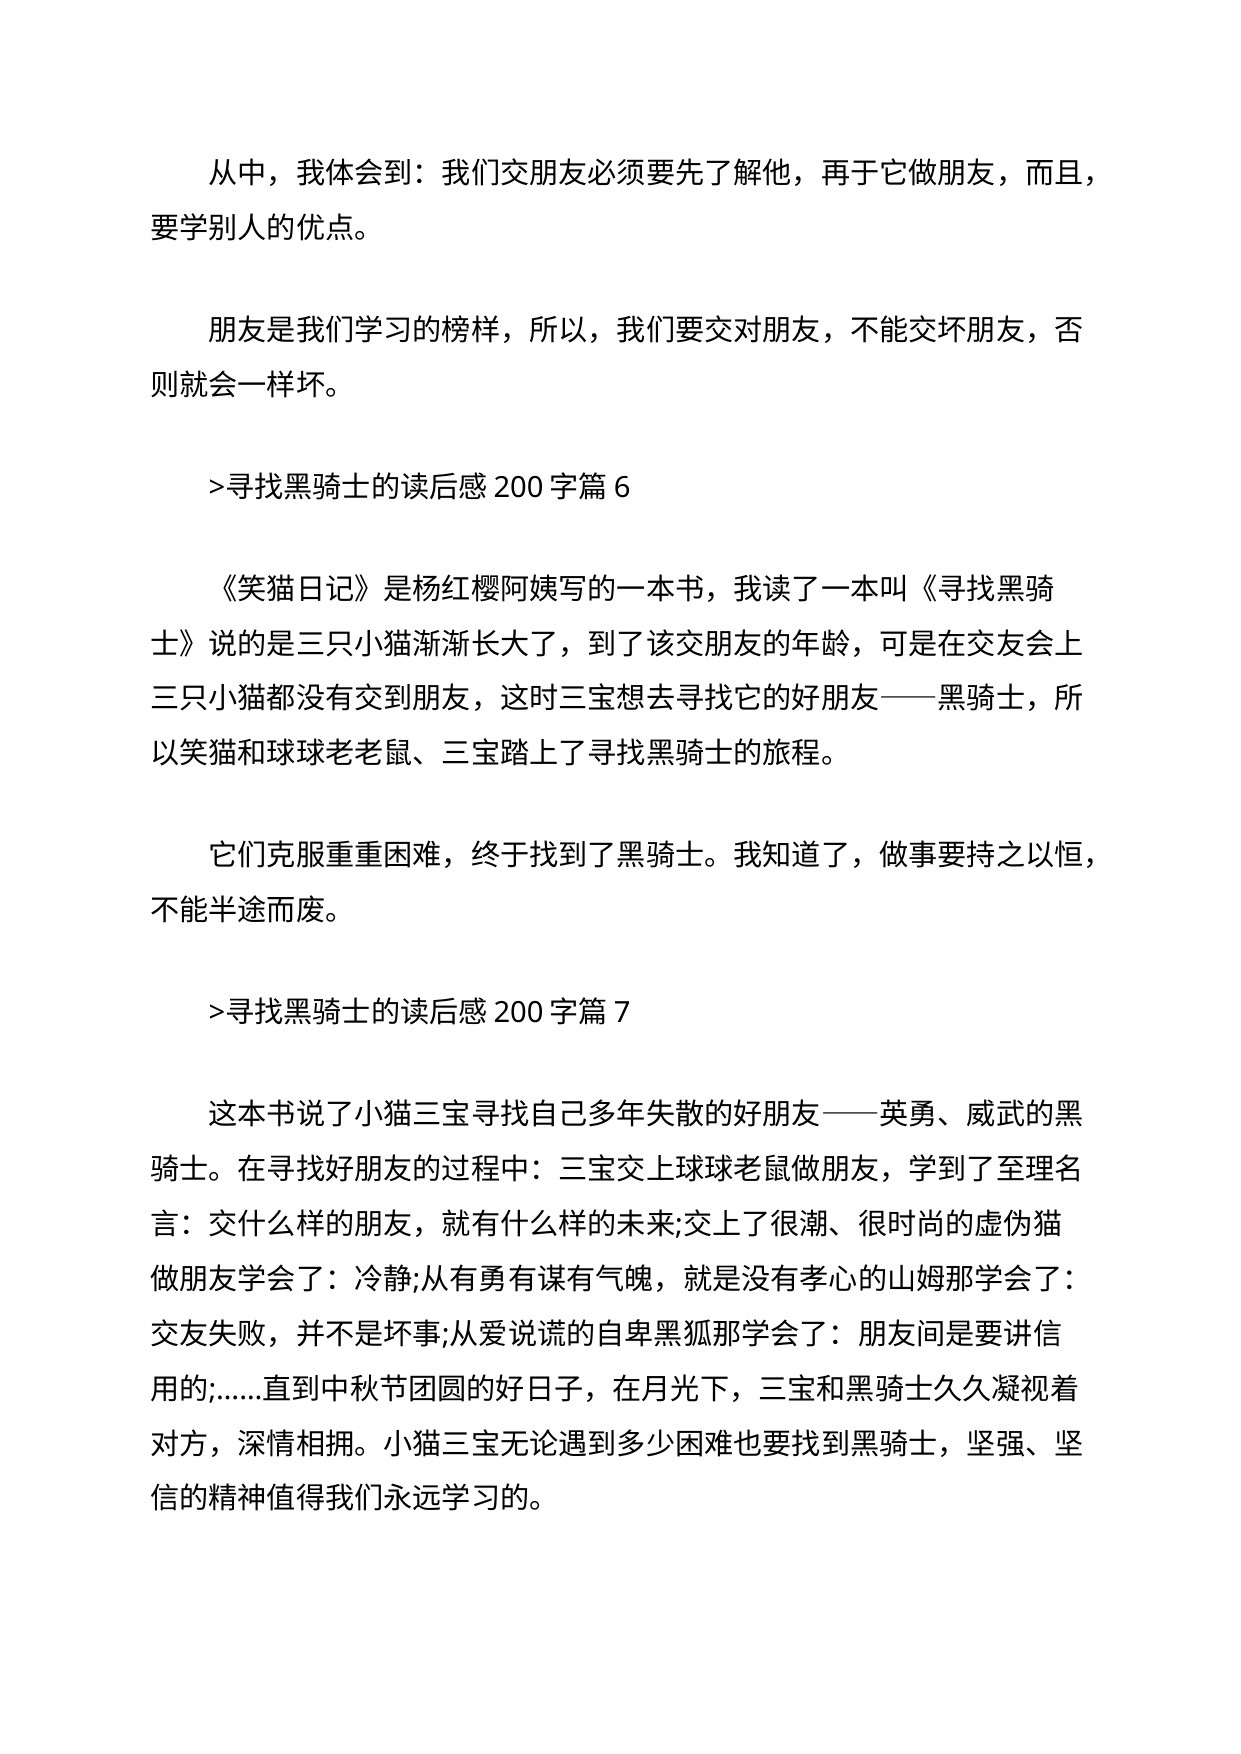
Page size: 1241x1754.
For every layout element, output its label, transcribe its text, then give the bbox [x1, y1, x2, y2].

text >寻找黑骑士的读后感200字篇7 [150, 988, 1090, 1031]
text 从中，我体会到：我们交朋友必须要先了解他，再于它做朋友，而且，要学别人的优点。 [150, 150, 1090, 247]
text >寻找黑骑士的读后感200字篇6 [150, 463, 1090, 506]
text 朋友是我们学习的榜样，所以，我们要交对朋友，不能交坏朋友，否则就会一样坏。 [150, 307, 1090, 404]
text 这本书说了小猫三宝寻找自己多年失散的好朋友——英勇、威武的黑骑士。在寻找好朋友的过程中：三宝交上球球老鼠做朋友，学到了至理名言：交什么样的朋友，就有什么样的未来;交上了很潮、很时尚的虚伪猫做朋友学会了：冷静;从有勇有谋有气魄，就是没有孝心的山姆那学会了：交友失败，并不是坏事;从爱说谎的自卑黑狐那学会了：朋友间是要讲信用的;……直到中秋节团圆的好日子，在月光下，三宝和黑骑士久久凝视着对方，深情相拥。小猫三宝无论遇到多少困难也要找到黑骑士，坚强、坚信的精神值得我们永远学习的。 [150, 1090, 1090, 1517]
text 《笑猫日记》是杨红樱阿姨写的一本书，我读了一本叫《寻找黑骑士》说的是三只小猫渐渐长大了，到了该交朋友的年龄，可是在交友会上三只小猫都没有交到朋友，这时三宝想去寻找它的好朋友——黑骑士，所以笑猫和球球老老鼠、三宝踏上了寻找黑骑士的旅程。 [150, 565, 1090, 772]
text 它们克服重重困难，终于找到了黑骑士。我知道了，做事要持之以恒，不能半途而废。 [150, 832, 1090, 929]
